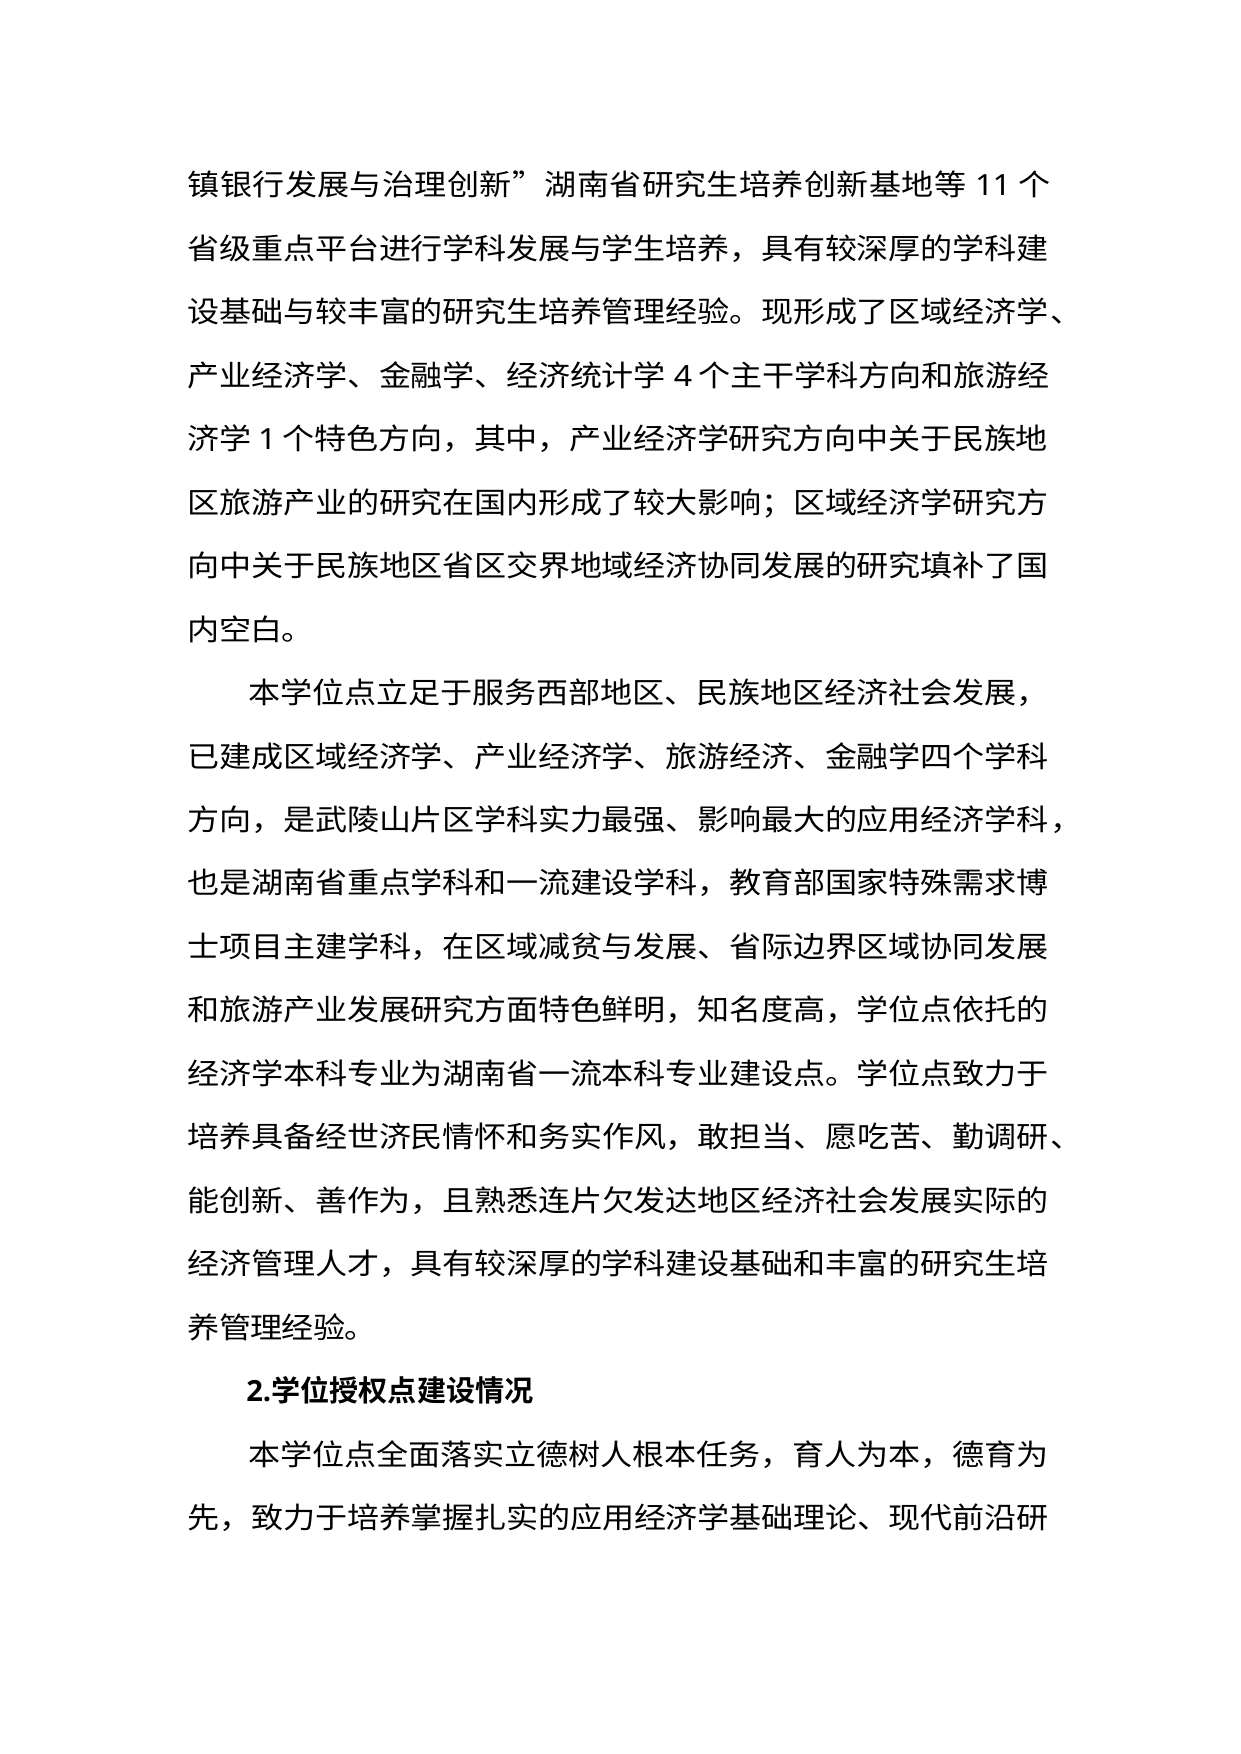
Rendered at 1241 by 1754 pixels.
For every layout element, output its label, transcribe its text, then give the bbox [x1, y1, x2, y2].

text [187, 1431, 1050, 1537]
subtitle 2.学位授权点建设情况 [187, 1368, 1053, 1410]
text 本学位点立足于服务西部地区、民族地区经济社会发展，已建成区域经济学、产业经济学、旅游经济、金融学四个学科方向，是武陵山片区学科实力最强、影响最大的应用经济学科，也是湖南省重点学科和一流建设学科，教育部国家特殊需求博士项目主建学科，在区域减贫与发展、省际边界区域协同发展和旅游产业发展研究方面特色鲜明，知名度高，学位点依托的经济学本科专业为湖南省一流本科专业建设点。学位点致力于培养具备经世济民情怀和务实作风，敢担当、愿吃苦、勤调研、能创新、善作为，且熟悉连片欠发达地区经济社会发展实际的经济管理人才，具有较深厚的学科建设基础和丰富的研究生培养管理经验。 [187, 670, 1050, 1346]
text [187, 162, 1050, 649]
